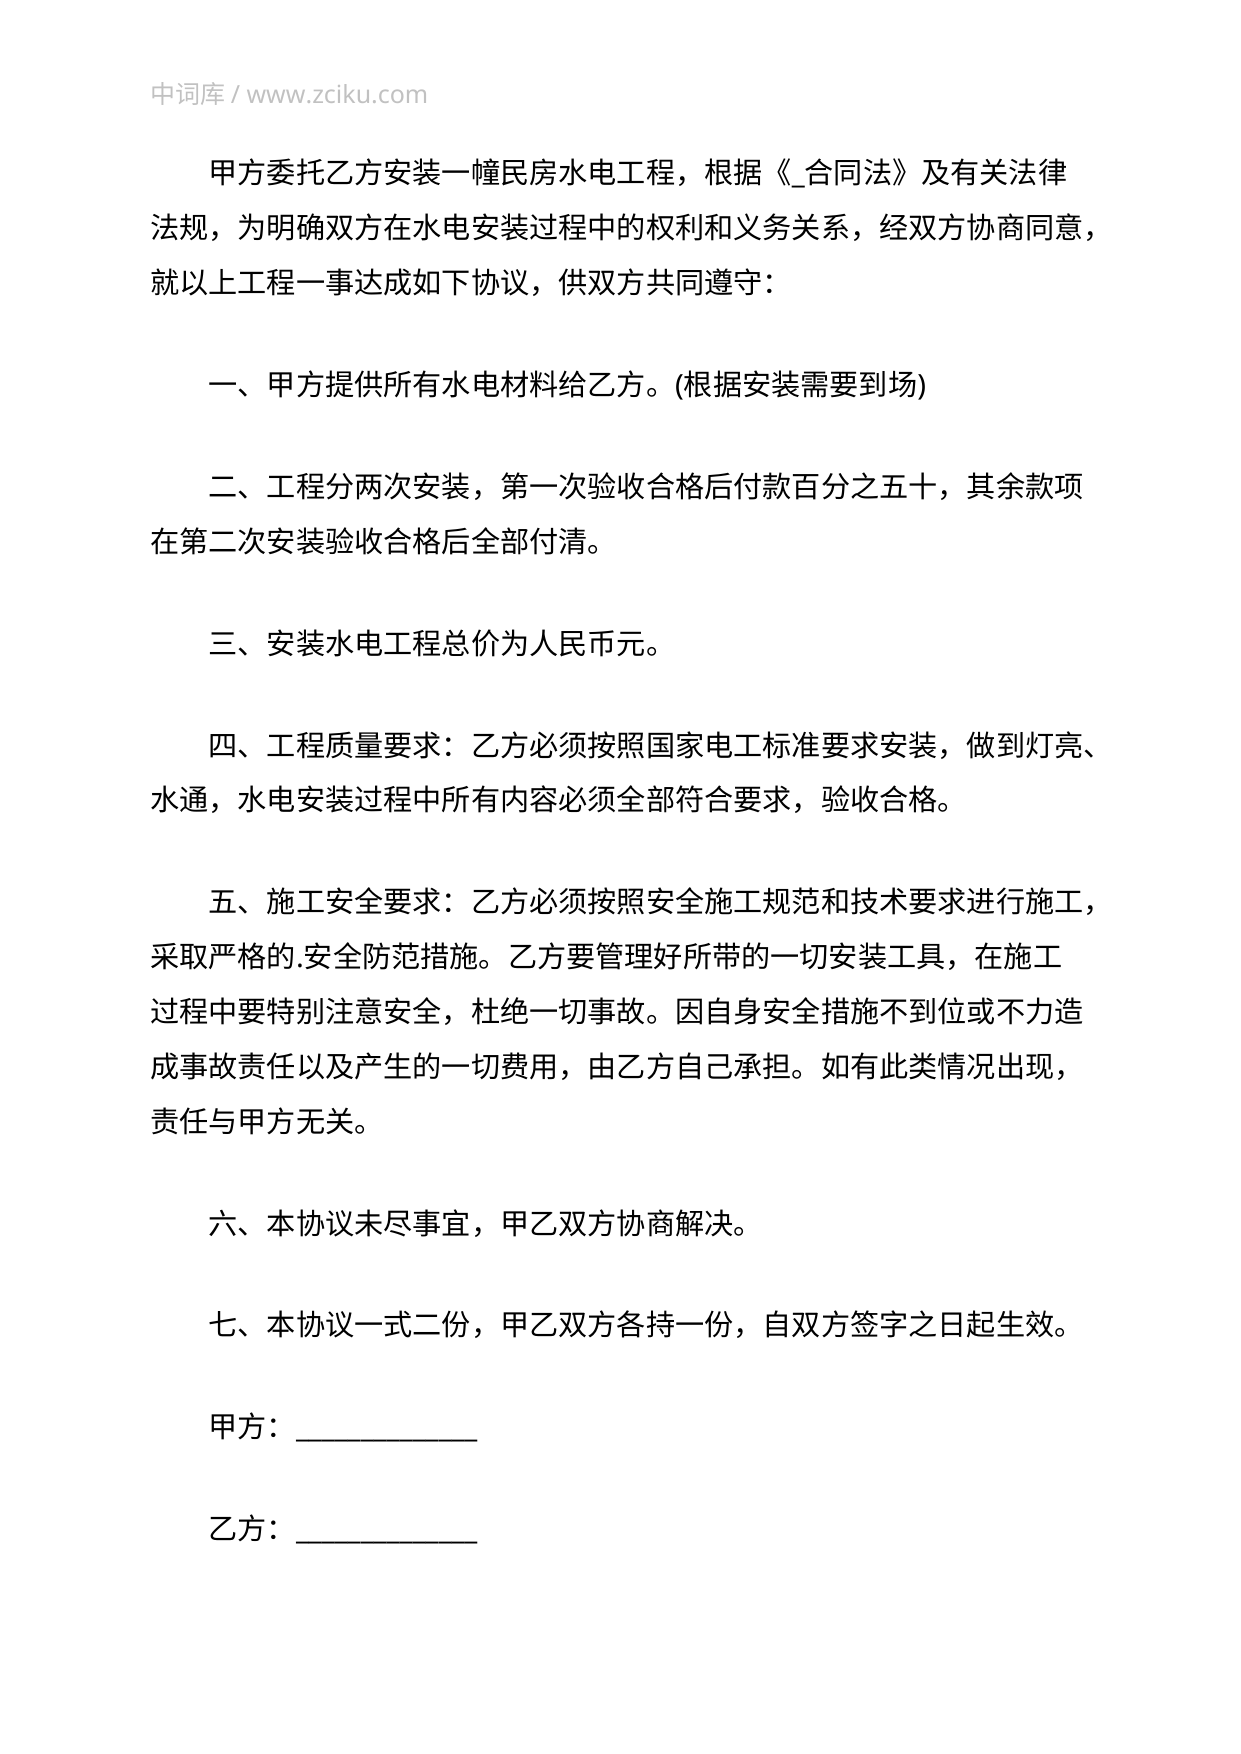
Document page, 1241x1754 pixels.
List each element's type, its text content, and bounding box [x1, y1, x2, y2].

text 六、本协议未尽事宜，甲乙双方协商解决。 [150, 1200, 1090, 1242]
text 三、安装水电工程总价为人民币元。 [150, 620, 1090, 663]
text 甲方委托乙方安装一幢民房水电工程，根据《_合同法》及有关法律法规，为明确双方在水电安装过程中的权利和义务关系，经双方协商同意，就以上工程一事达成如下协议，供双方共同遵守： [150, 150, 1090, 302]
text 七、本协议一式二份，甲乙双方各持一份，自双方签字之日起生效。 [150, 1302, 1090, 1344]
text 二、工程分两次安装，第一次验收合格后付款百分之五十，其余款项在第二次安装验收合格后全部付清。 [150, 464, 1090, 561]
text 五、施工安全要求：乙方必须按照安全施工规范和技术要求进行施工，采取严格的.安全防范措施。乙方要管理好所带的一切安装工具，在施工过程中要特别注意安全，杜绝一切事故。因自身安全措施不到位或不力造成事故责任以及产生的一切费用，由乙方自己承担。如有此类情况出现，责任与甲方无关。 [150, 879, 1090, 1141]
text 乙方：______________ [150, 1506, 1090, 1548]
text 四、工程质量要求：乙方必须按照国家电工标准要求安装，做到灯亮、水通，水电安装过程中所有内容必须全部符合要求，验收合格。 [150, 722, 1090, 819]
text 一、甲方提供所有水电材料给乙方。(根据安装需要到场) [150, 362, 1090, 404]
text 甲方：______________ [150, 1404, 1090, 1446]
